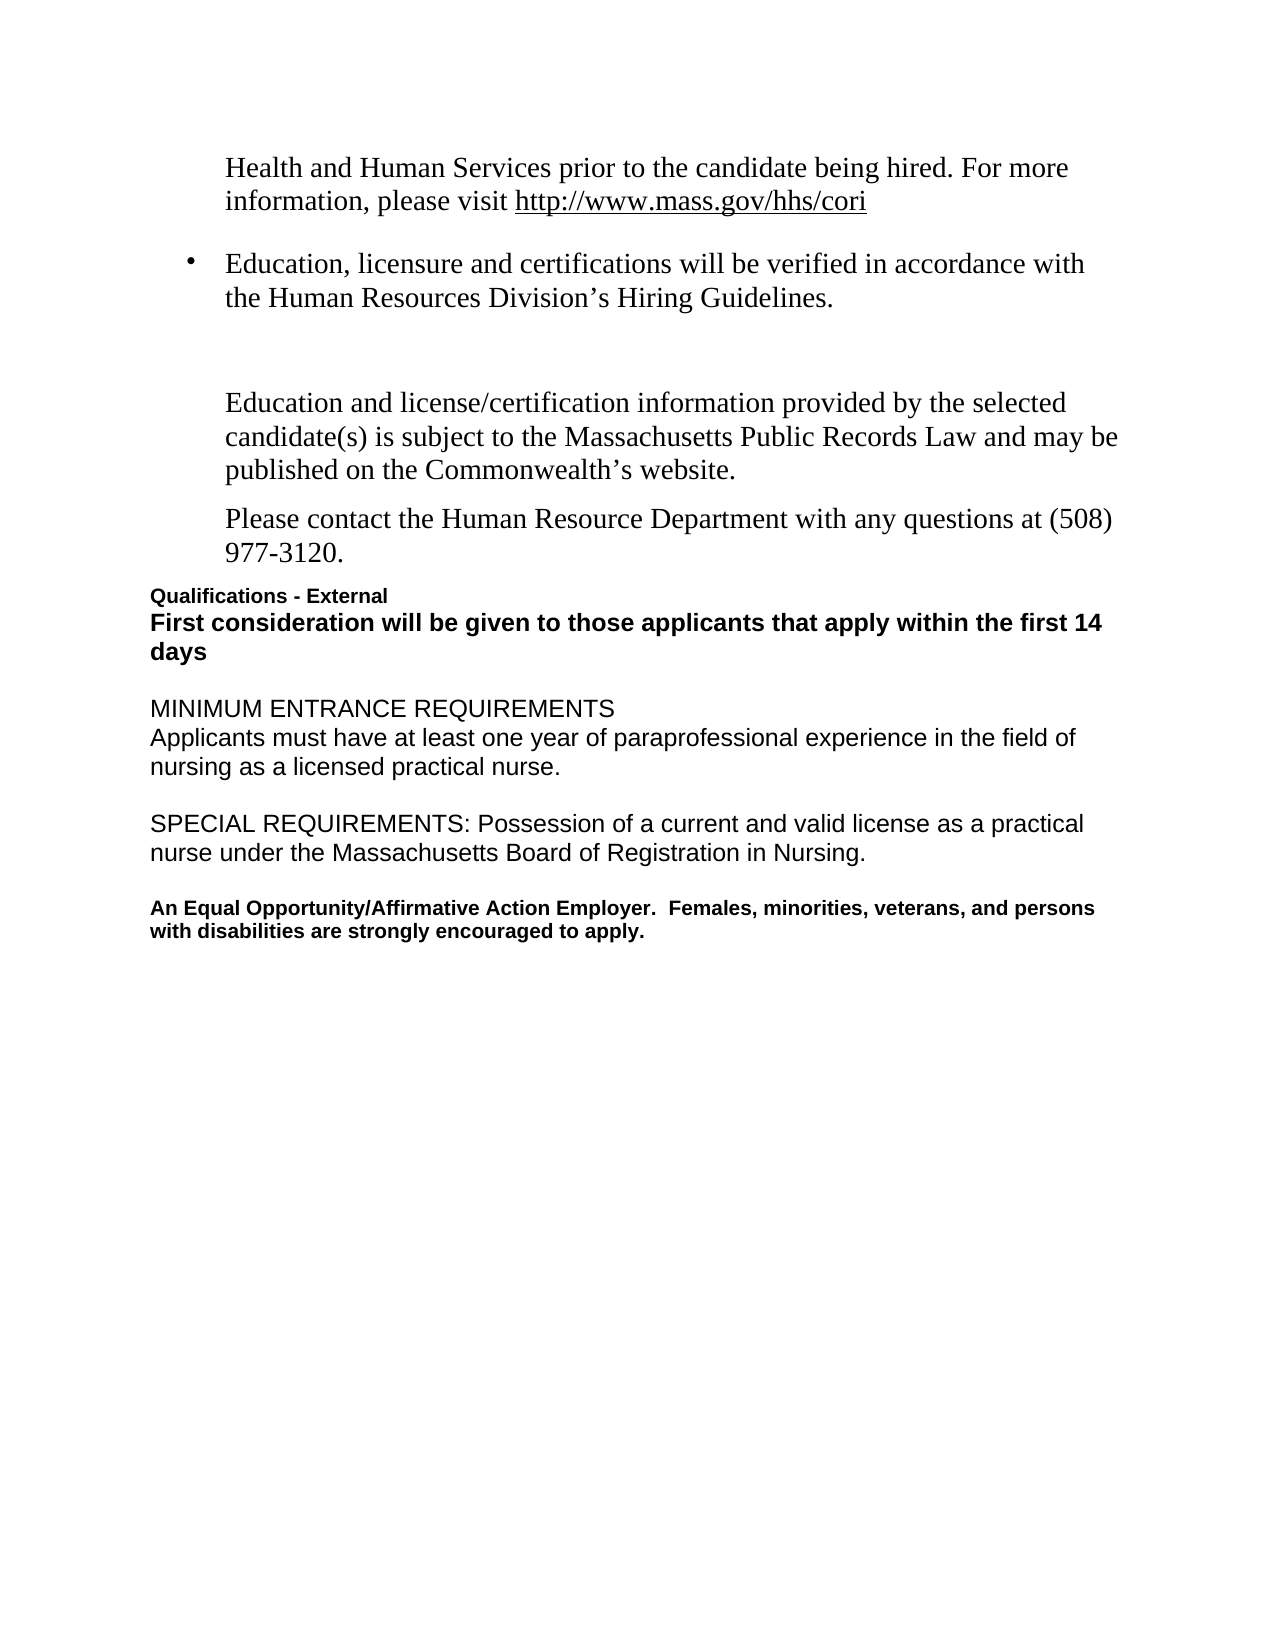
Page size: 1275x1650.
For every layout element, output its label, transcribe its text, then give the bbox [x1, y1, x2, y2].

text MINIMUM ENTRANCE REQUIREMENTS [150, 694, 1125, 723]
text An Equal Opportunity/Affirmative Action Employer. Females, minorities, veterans, and persons with disabilities are strongly encouraged to apply. [150, 895, 1125, 943]
text First consideration will be given to those applicants that apply within the first 14 days [150, 608, 1125, 666]
text Education and license/certification information provided by the selected candidate(s) is subject to the Massachusetts Public Records Law and may be published on the Commonwealth’s website. [225, 385, 1125, 486]
list Education, licensure and certifications will be verified in accordance with the Human Resources Division’s Hiring Guidelines. [187, 246, 1125, 313]
text Applicants must have at least one year of paraprofessional experience in the field of nursing as a licensed practical nurse. [150, 723, 1125, 780]
text Qualifications - External [150, 584, 1125, 608]
text SPECIAL REQUIREMENTS: Possession of a current and valid license as a practical nurse under the Massachusetts Board of Registration in Nursing. [150, 809, 1125, 867]
text Please contact the Human Resource Department with any questions at (508) 977-3120. [225, 501, 1125, 568]
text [225, 150, 1125, 217]
